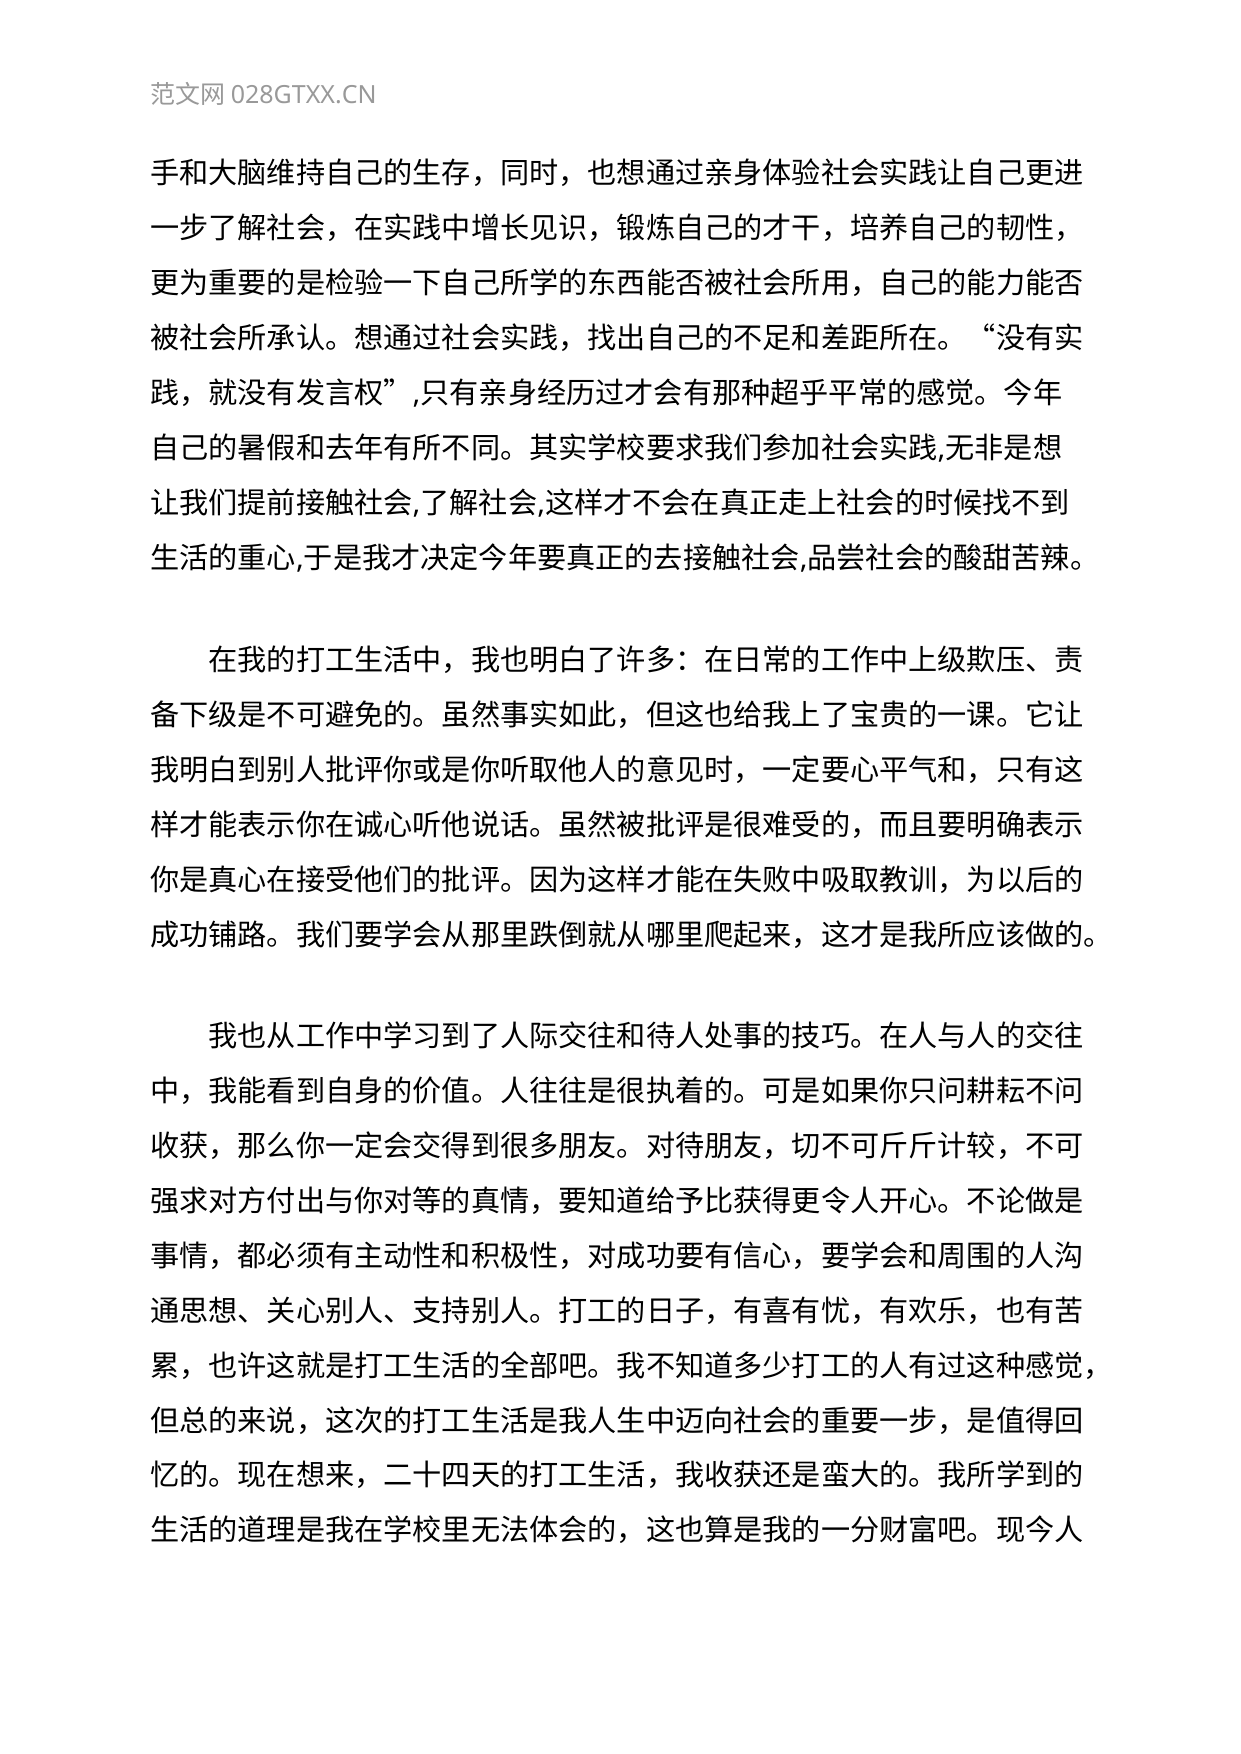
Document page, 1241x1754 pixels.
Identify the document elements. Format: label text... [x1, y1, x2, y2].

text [150, 150, 1090, 577]
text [150, 1013, 1090, 1549]
text 在我的打工生活中，我也明白了许多：在日常的工作中上级欺压、责备下级是不可避免的。虽然事实如此，但这也给我上了宝贵的一课。它让我明白到别人批评你或是你听取他人的意见时，一定要心平气和，只有这样才能表示你在诚心听他说话。虽然被批评是很难受的，而且要明确表示你是真心在接受他们的批评。因为这样才能在失败中吸取教训，为以后的成功铺路。我们要学会从那里跌倒就从哪里爬起来，这才是我所应该做的。 [150, 637, 1090, 953]
